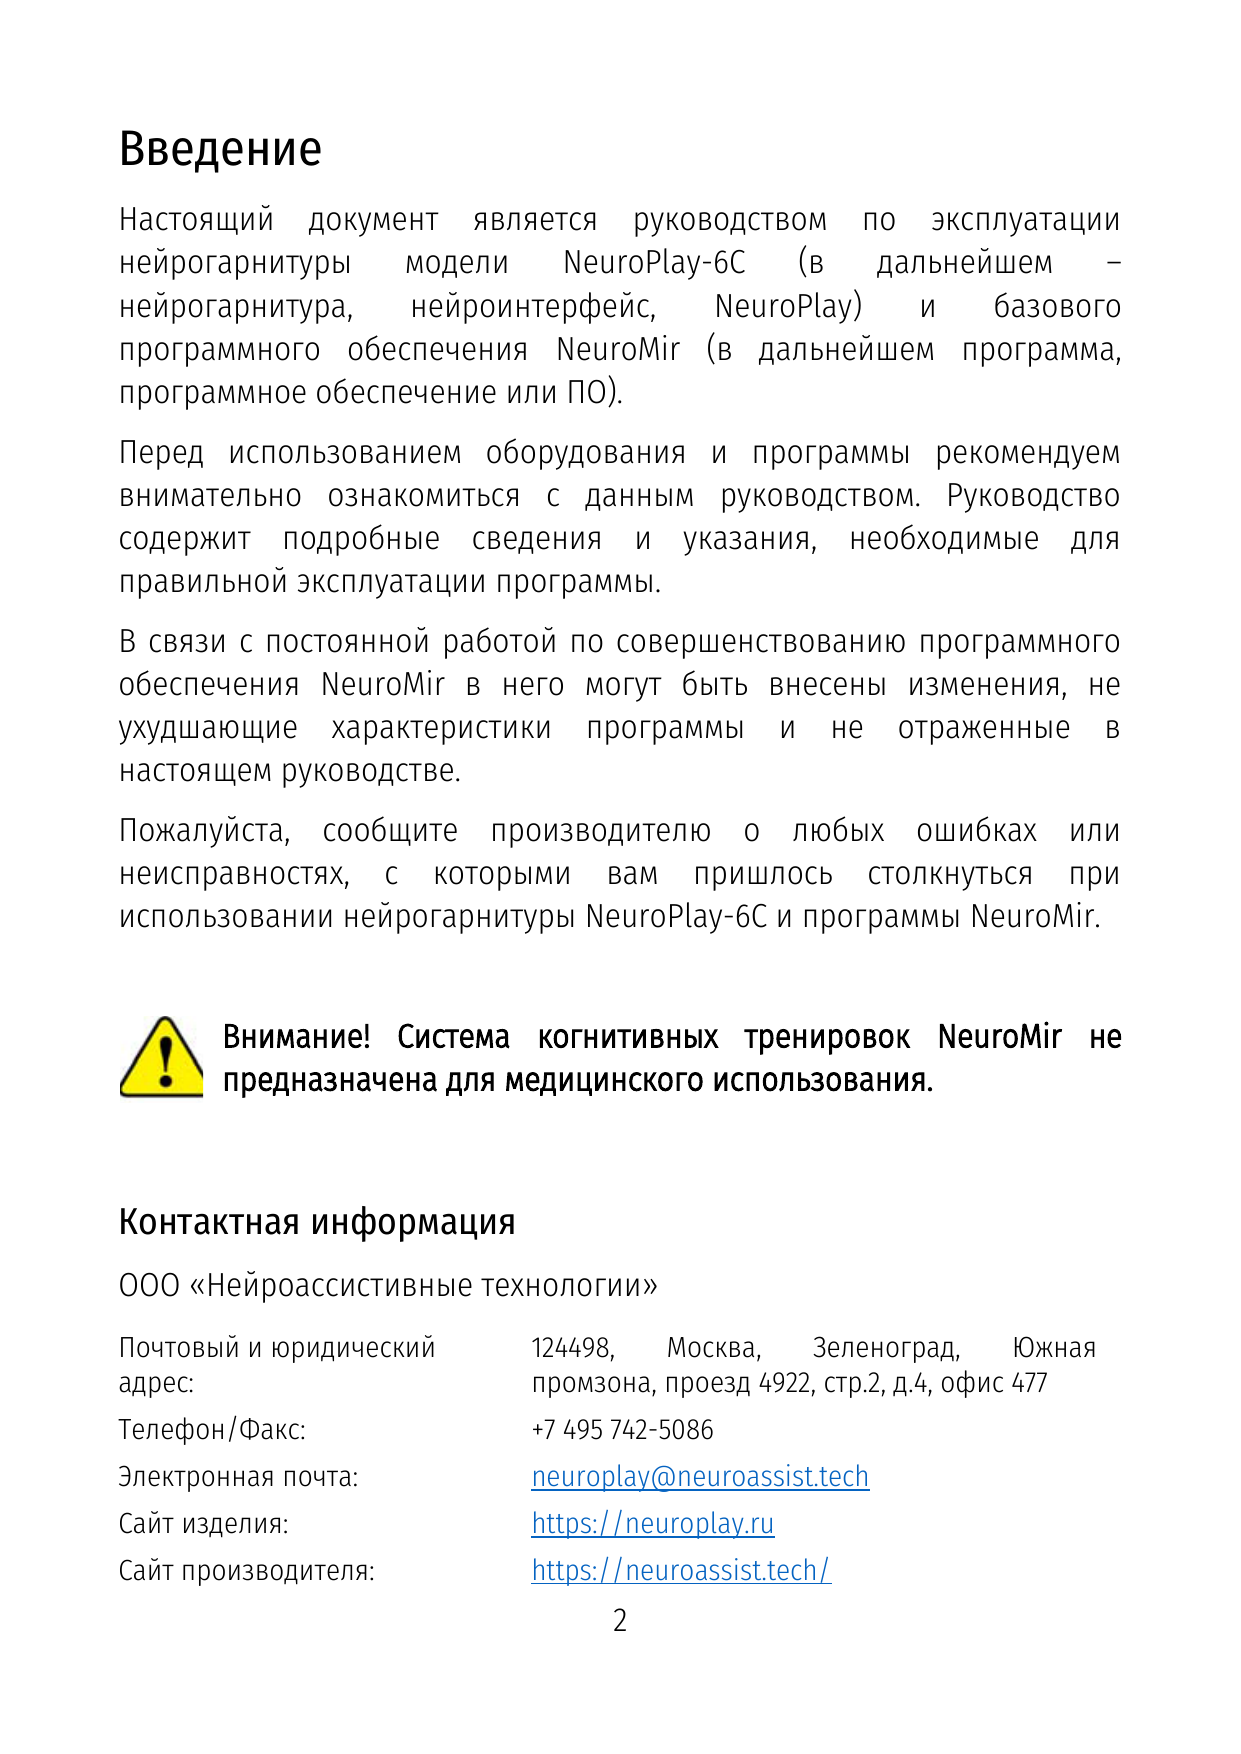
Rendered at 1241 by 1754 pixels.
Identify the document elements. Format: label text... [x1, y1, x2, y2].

table_cell Сайт изделия: [118, 1500, 531, 1547]
text Внимание! Система когнитивных тренировок NeuroMir не предназначена для медицинского использования. [203, 1016, 1122, 1099]
text ООО «Нейроассистивные технологии» [118, 1265, 1122, 1305]
subtitle Введение [118, 118, 1122, 178]
text Перед использованием оборудования и программы рекомендуем внимательно ознакомиться с данным руководством. Руководство содержит подробные сведения и указания, необходимые для правильной эксплуатации программы. [118, 432, 1122, 601]
table_cell Электронная почта: [118, 1453, 531, 1500]
table_cell Телефон/Факс: [118, 1406, 531, 1453]
table_cell +7 495 742-5086 [531, 1406, 1121, 1453]
text Настоящий документ является руководством по эксплуатации нейрогарнитуры модели NeuroPlay-6C (в дальнейшем – нейрогарнитура, нейроинтерфейс, NeuroPlay) и базового программного обеспечения NeuroMir (в дальнейшем программа, программное обеспечение или ПО). [118, 199, 1122, 412]
subtitle Контактная информация [118, 1199, 1122, 1244]
text В связи с постоянной работой по совершенствованию программного обеспечения NeuroMir в него могут быть внесены изменения, не ухудшающие характеристики программы и не отраженные в настоящем руководстве. [118, 621, 1122, 790]
table_cell https://neuroplay.ru [531, 1500, 1121, 1547]
table_header Почтовый и юридический адрес: [118, 1325, 531, 1406]
text Пожалуйста, сообщите производителю о любых ошибках или неисправностях, с которыми вам пришлось столкнуться при использовании нейрогарнитуры NeuroPlay-6C и программы NeuroMir. [118, 810, 1122, 936]
table_cell https://neuroassist.tech/ [531, 1547, 1121, 1594]
table_cell Сайт производителя: [118, 1547, 531, 1594]
table_cell neuroplay@neuroassist.tech [531, 1453, 1121, 1500]
table_header 124498, Москва, Зеленоград, Южная промзона, проезд 4922, cтр.2, д.4, офис 477 [531, 1325, 1121, 1406]
